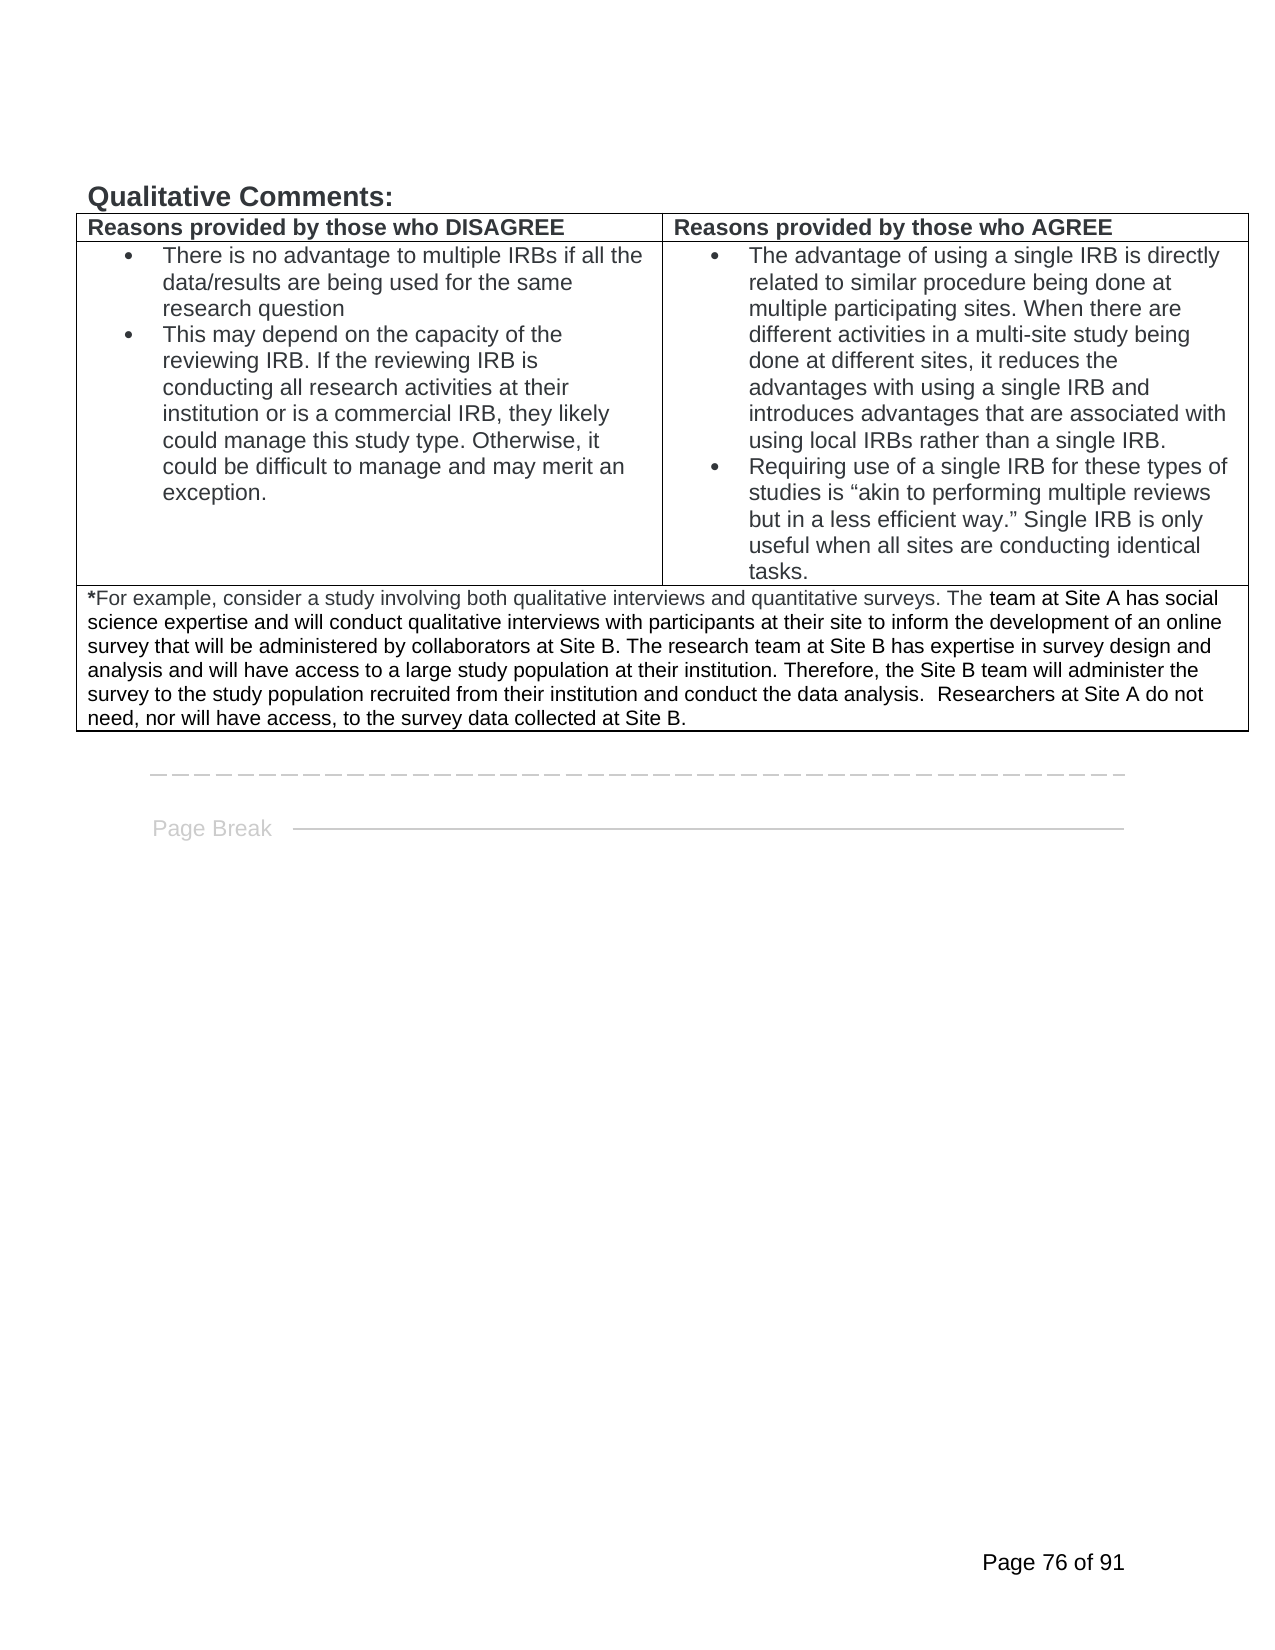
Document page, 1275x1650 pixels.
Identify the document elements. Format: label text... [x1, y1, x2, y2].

table_header Page Break [151, 815, 291, 855]
table_cell The advantage of using a single IRB is directly related to similar procedure being done at multiple participating sites. When there are different activities in a multi-site study being done at different sites, it reduces the advantages with using a single IRB and introduces advantages that are associated with using local IRBs rather than a single IRB. Requiring use of a single IRB for these types of studies is “akin to performing multiple reviews but in a less efficient way.” Single IRB is only useful when all sites are conducting identical tasks. [663, 242, 1248, 585]
table_cell Reasons provided by those who AGREE [663, 214, 1248, 241]
table_cell There is no advantage to multiple IRBs if all the data/results are being used for the same research question This may depend on the capacity of the reviewing IRB. If the reviewing IRB is conducting all research activities at their institution or is a commercial IRB, they likely could manage this study type. Otherwise, it could be difficult to manage and may merit an exception. [77, 242, 662, 585]
table_cell Reasons provided by those who DISAGREE [77, 214, 662, 241]
table_header [291, 815, 1125, 855]
table_cell *For example, consider a study involving both qualitative interviews and quantitative surveys. The team at Site A has social science expertise and will conduct qualitative interviews with participants at their site to inform the development of an online survey that will be administered by collaborators at Site B. The research team at Site B has expertise in survey design and analysis and will have access to a large study population at their institution. Therefore, the Site B team will administer the survey to the study population recruited from their institution and conduct the data analysis. Researchers at Site A do not need, nor will have access, to the survey data collected at Site B. [77, 586, 1248, 730]
table_header Qualitative Comments: [77, 180, 1248, 213]
